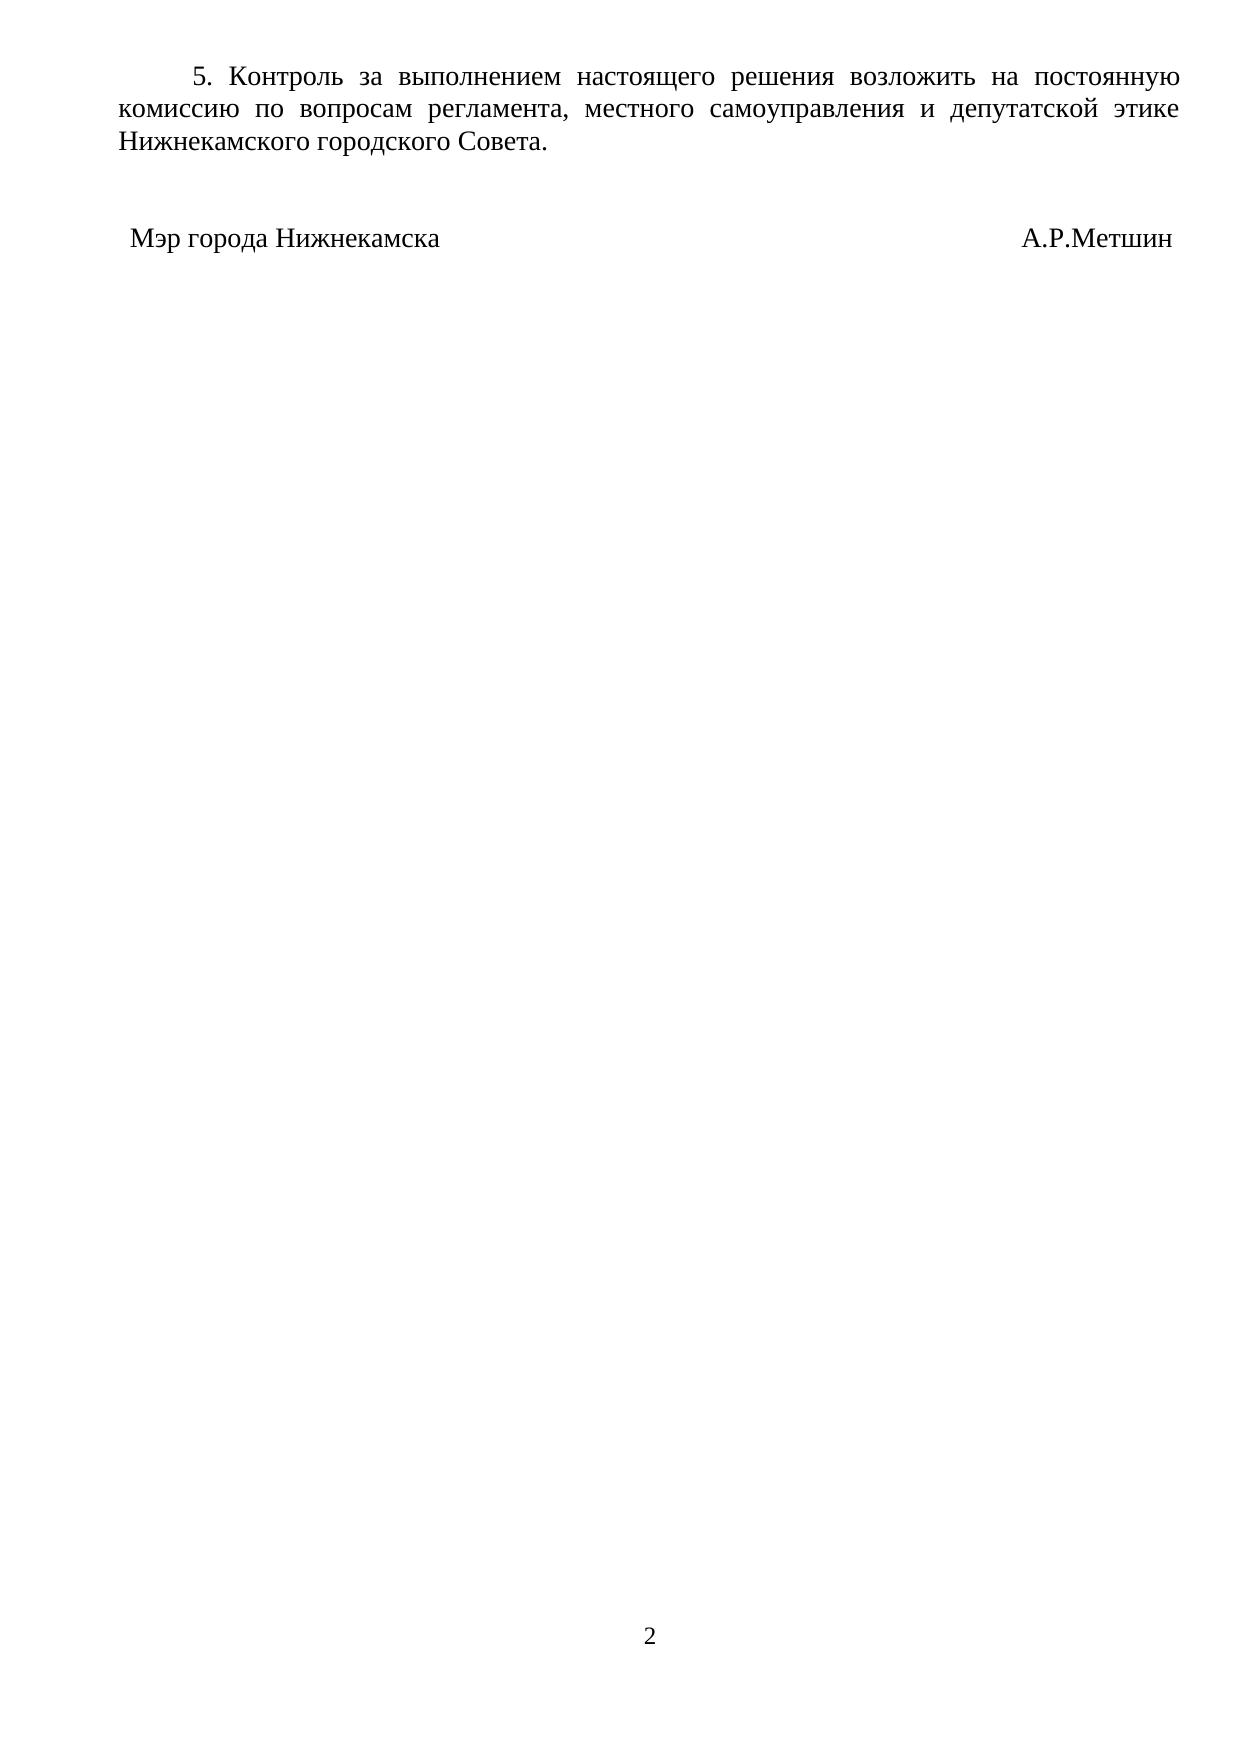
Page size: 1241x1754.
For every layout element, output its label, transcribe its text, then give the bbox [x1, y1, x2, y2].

table_header А.Р.Метшин [722, 189, 1184, 267]
text 5. Контроль за выполнением настоящего решения возложить на постоянную комиссию по вопросам регламента, местного самоуправления и депутатской этике Нижнекамского городского Совета. [118, 59, 1181, 156]
table_header Мэр города Нижнекамска [118, 189, 722, 267]
